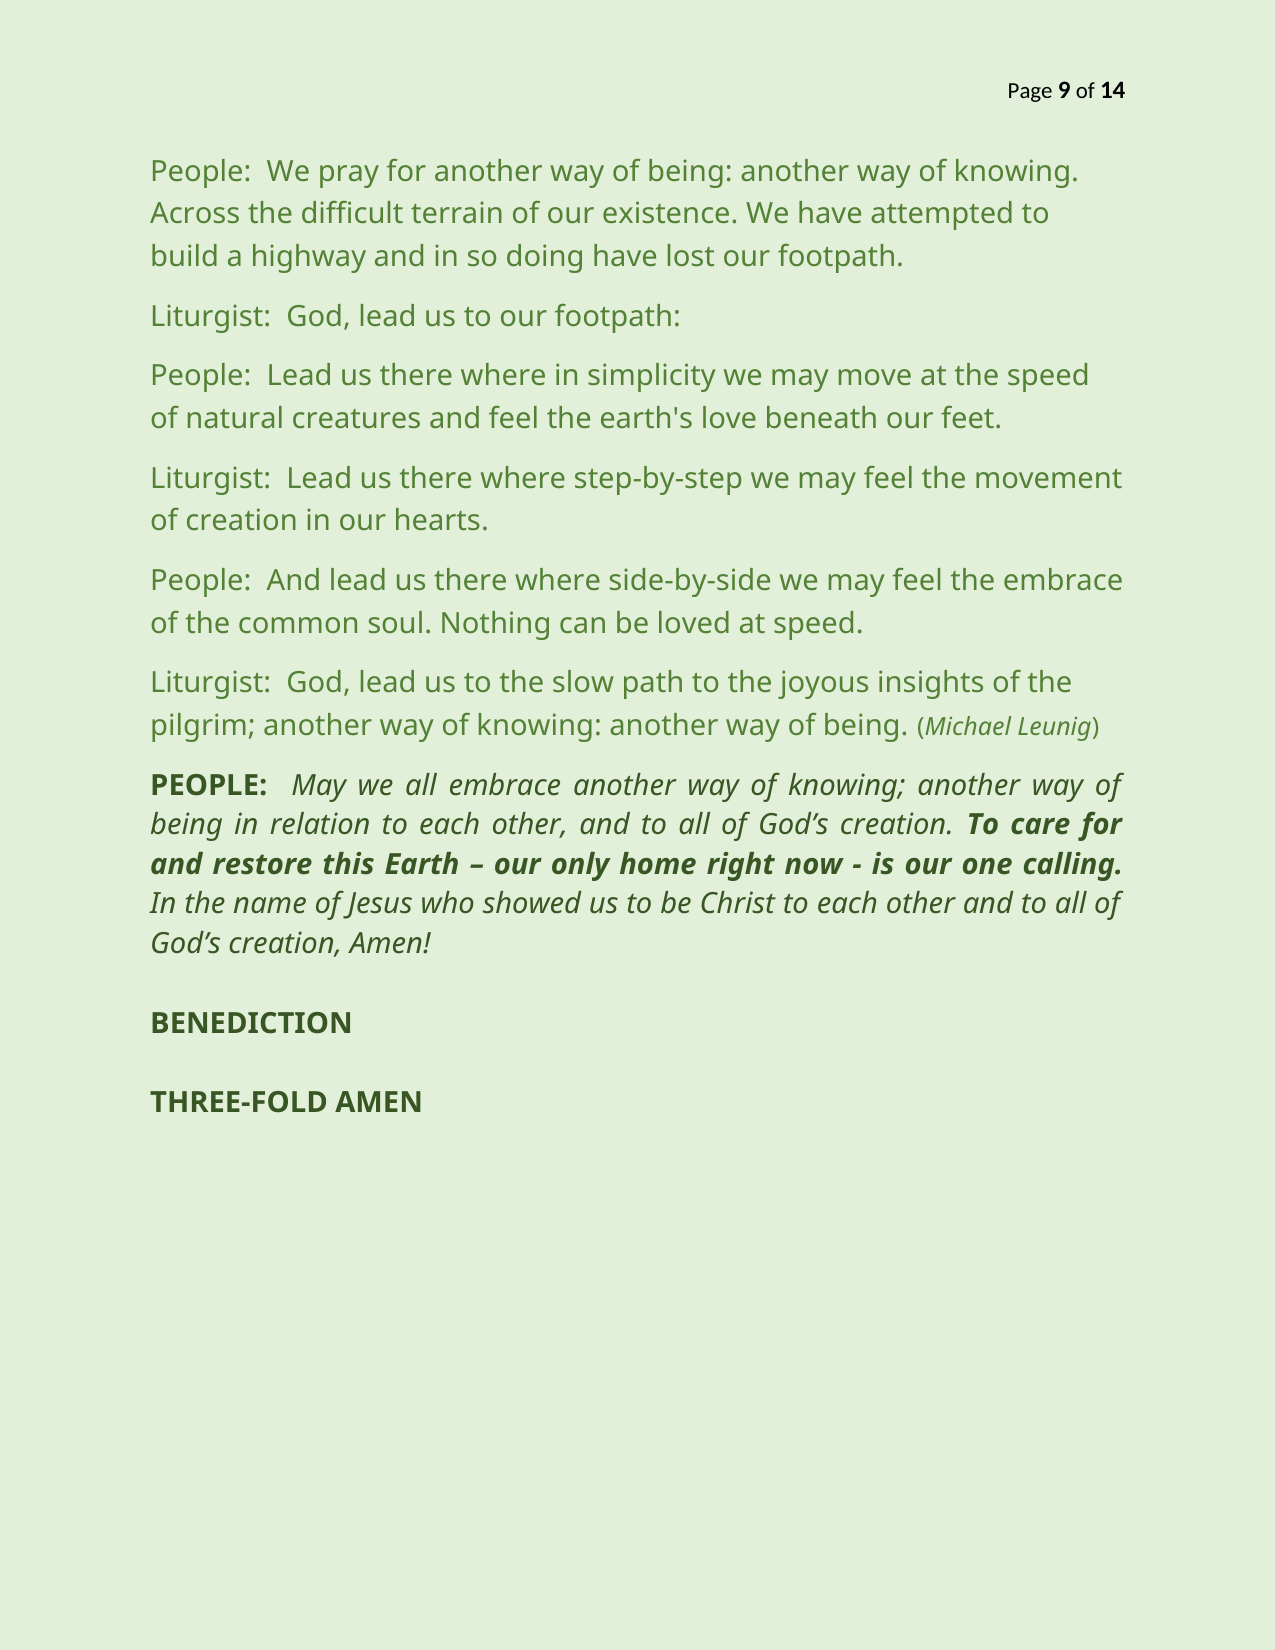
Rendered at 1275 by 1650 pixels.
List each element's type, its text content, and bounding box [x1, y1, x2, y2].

text People: We pray for another way of being: another way of knowing. Across the difficult terrain of our existence. We have attempted to build a highway and in so doing have lost our footpath. [150, 150, 1125, 275]
text People: And lead us there where side-by-side we may feel the embrace of the common soul. Nothing can be loved at speed. [150, 559, 1125, 642]
text People: Lead us there where in simplicity we may move at the speed of natural creatures and feel the earth's love beneath our feet. [150, 354, 1125, 437]
text Liturgist: God, lead us to the slow path to the joyous insights of the pilgrim; another way of knowing: another way of being. (Michael Leunig) [150, 661, 1125, 744]
text THREE-FOLD AMEN [150, 1081, 1125, 1121]
text BENEDICTION [150, 1002, 1125, 1042]
text PEOPLE: May we all embrace another way of knowing; another way of being in relation to each other, and to all of God’s creation. To care for and restore this Earth – our only home right now - is our one calling. In the name of Jesus who showed us to be Christ to each other and to all of God’s creation, Amen! [150, 764, 1125, 962]
text Liturgist: God, lead us to our footpath: [150, 295, 1125, 335]
text Liturgist: Lead us there where step-by-step we may feel the movement of creation in our hearts. [150, 457, 1125, 539]
